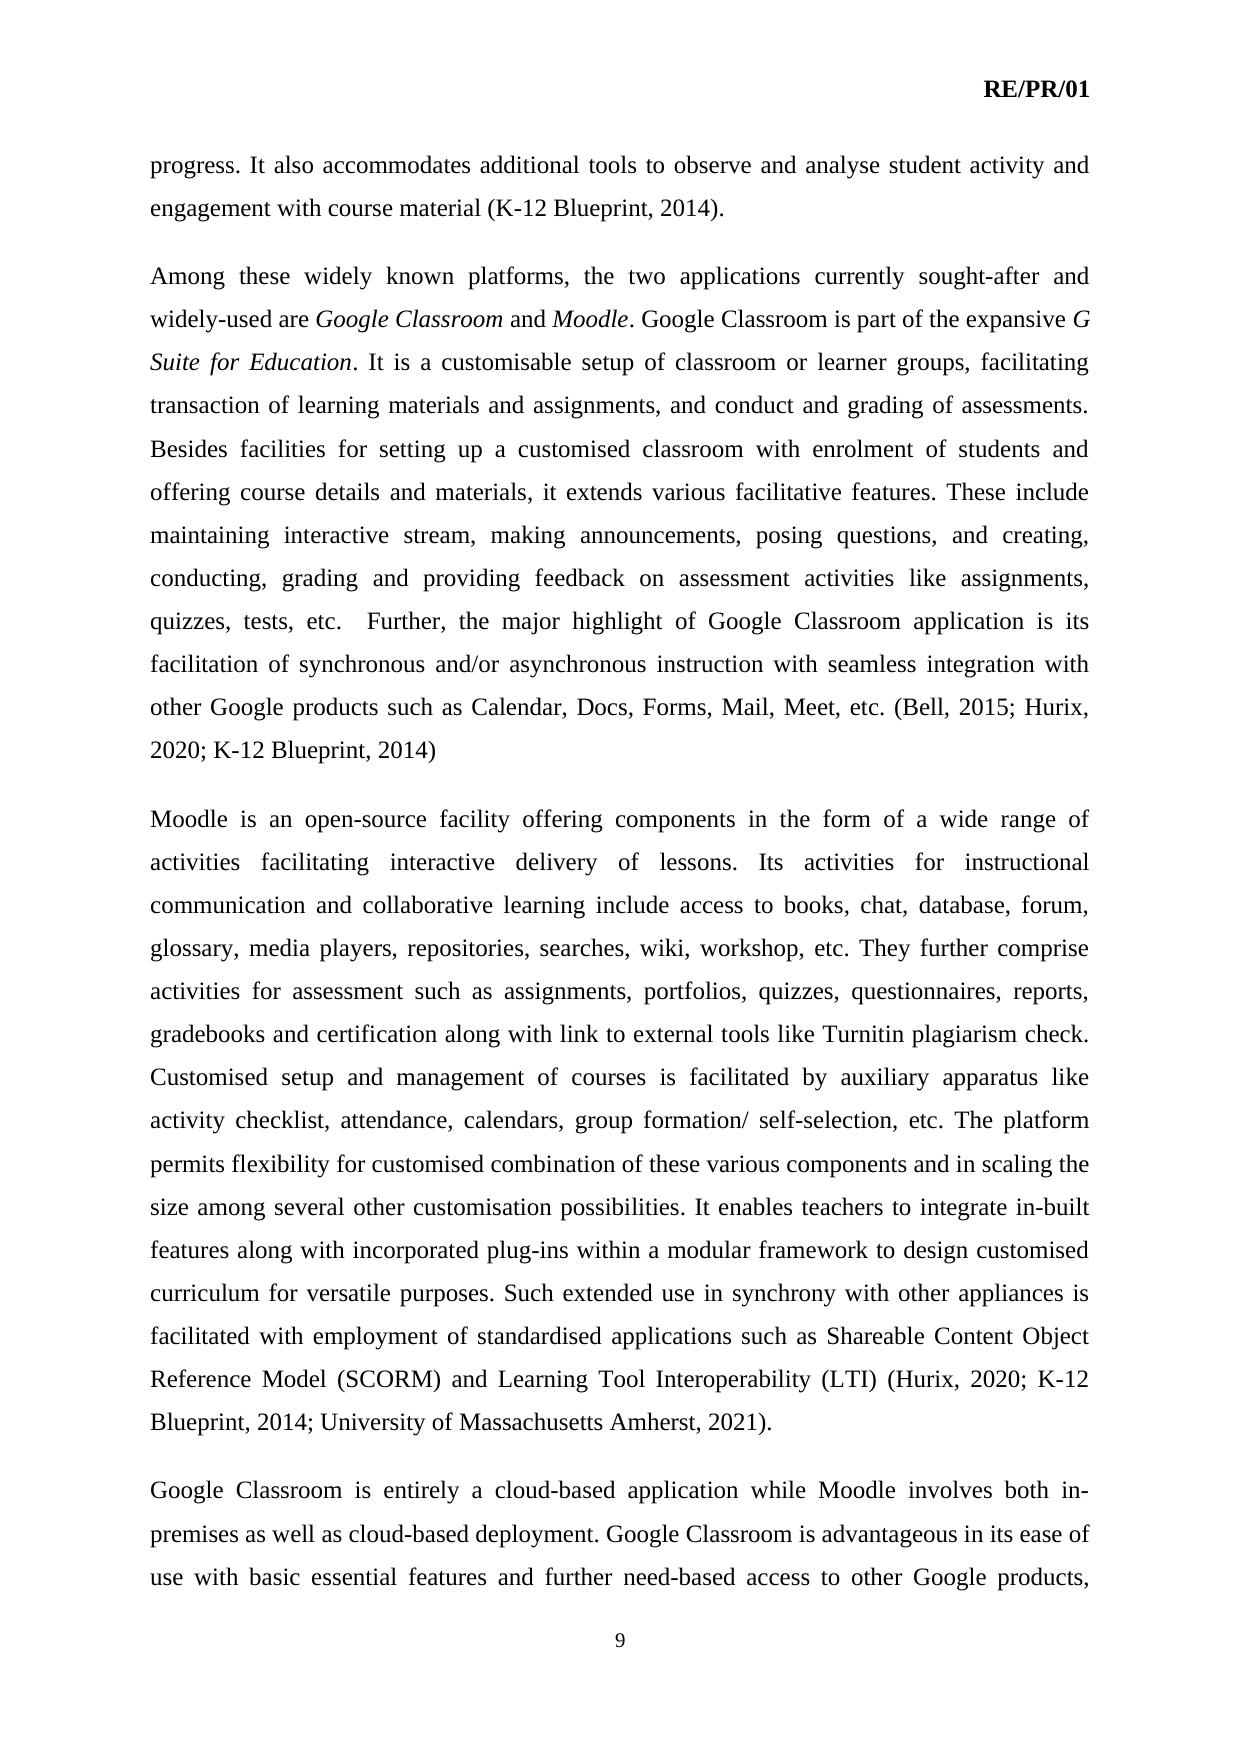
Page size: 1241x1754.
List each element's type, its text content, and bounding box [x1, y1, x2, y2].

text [150, 150, 1090, 222]
text Among these widely known platforms, the two applications currently sought-after and widely-used are Google Classroom and Moodle. Google Classroom is part of the expansive G Suite for Education. It is a customisable setup of classroom or learner groups, facilitating transaction of learning materials and assignments, and conduct and grading of assessments. Besides facilities for setting up a customised classroom with enrolment of students and offering course details and materials, it extends various facilitative features. These include maintaining interactive stream, making announcements, posing questions, and creating, conducting, grading and providing feedback on assessment activities like assignments, quizzes, tests, etc. Further, the major highlight of Google Classroom application is its facilitation of synchronous and/or asynchronous instruction with seamless integration with other Google products such as Calendar, Docs, Forms, Mail, Meet, etc. (Bell, 2015; Hurix, 2020; K-12 Blueprint, 2014) [150, 261, 1090, 764]
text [150, 1476, 1090, 1591]
text Moodle is an open-source facility offering components in the form of a wide range of activities facilitating interactive delivery of lessons. Its activities for instructional communication and collaborative learning include access to books, chat, database, forum, glossary, media players, repositories, searches, wiki, workshop, etc. They further comprise activities for assessment such as assignments, portfolios, quizzes, questionnaires, reports, gradebooks and certification along with link to external tools like Turnitin plagiarism check. Customised setup and management of courses is facilitated by auxiliary apparatus like activity checklist, attendance, calendars, group formation/ self-selection, etc. The platform permits flexibility for customised combination of these various components and in scaling the size among several other customisation possibilities. It enables teachers to integrate in-built features along with incorporated plug-ins within a modular framework to design customised curriculum for versatile purposes. Such extended use in synchrony with other appliances is facilitated with employment of standardised applications such as Shareable Content Object Reference Model (SCORM) and Learning Tool Interoperability (LTI) (Hurix, 2020; K-12 Blueprint, 2014; University of Massachusetts Amherst, 2021). [150, 804, 1090, 1436]
